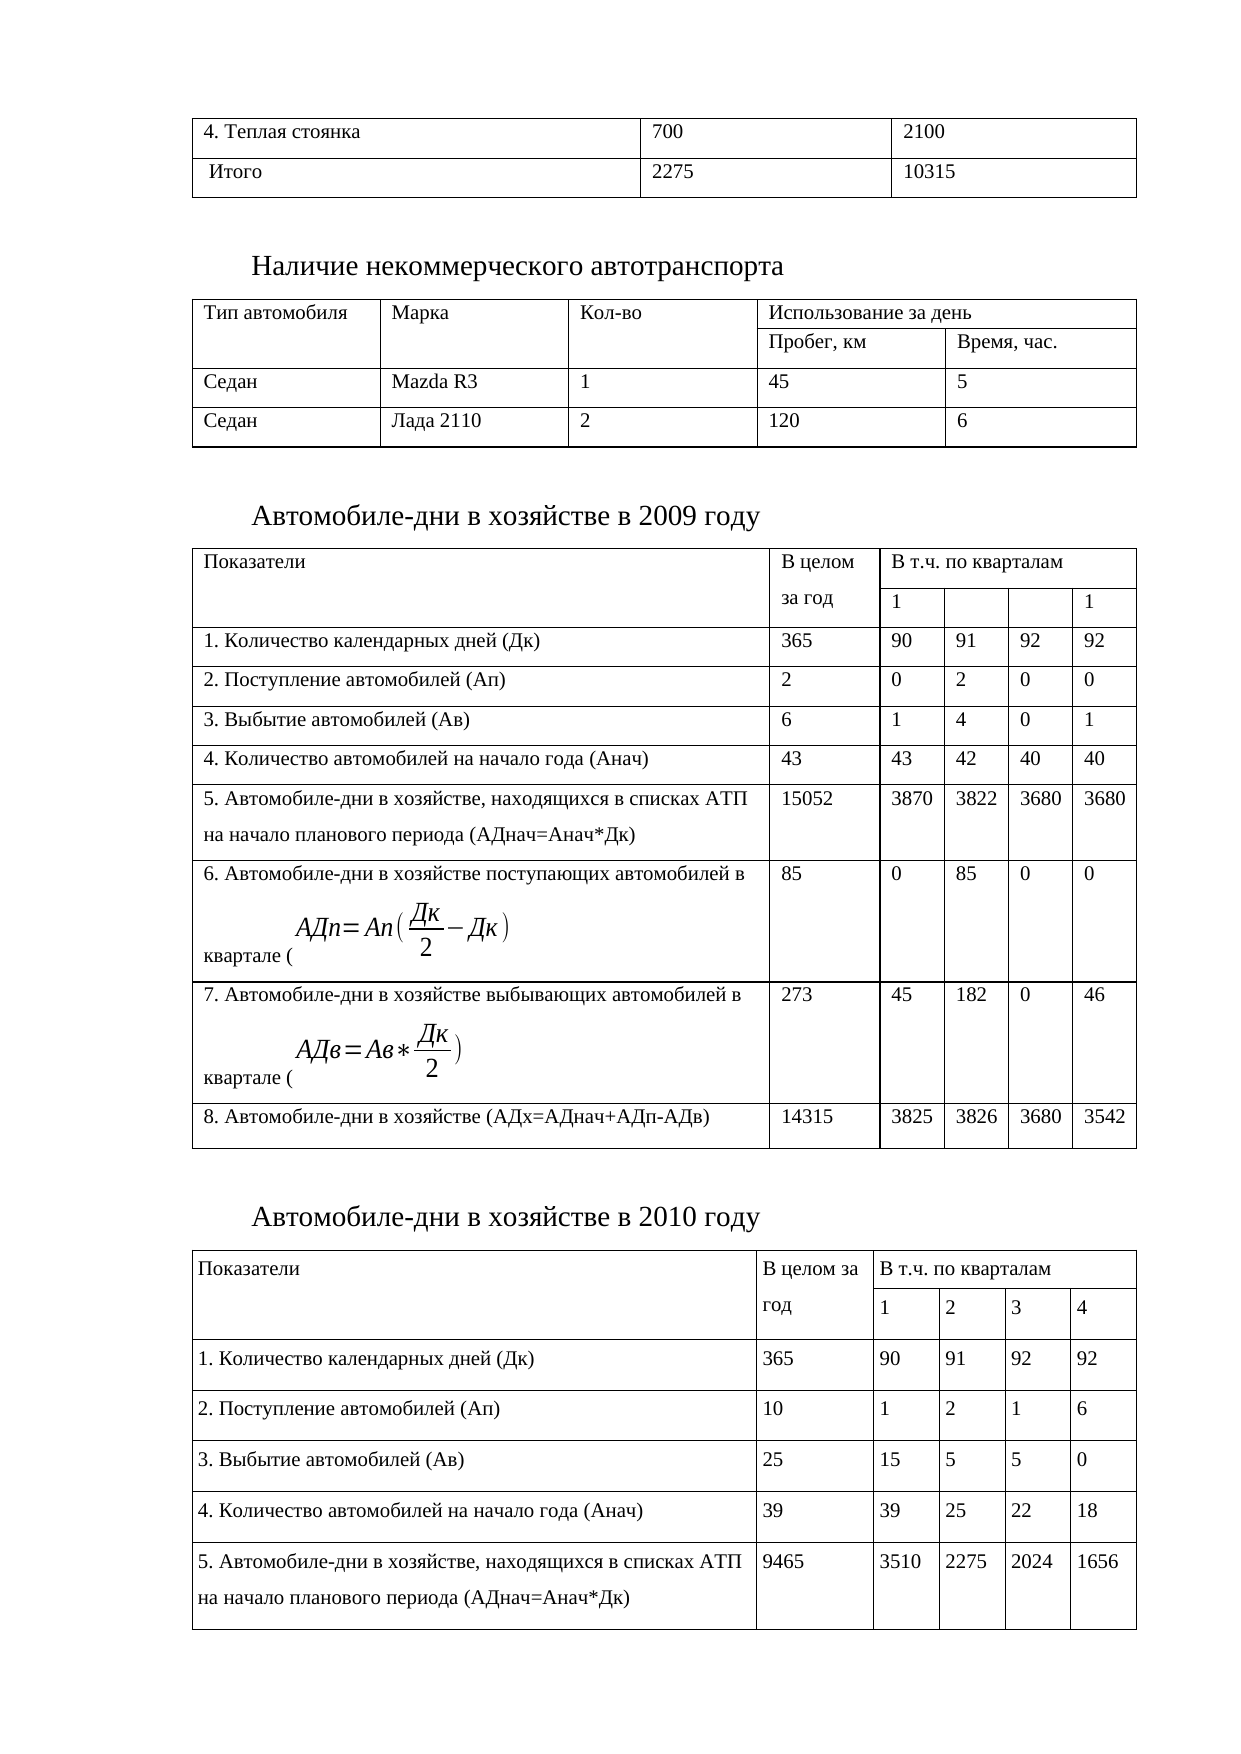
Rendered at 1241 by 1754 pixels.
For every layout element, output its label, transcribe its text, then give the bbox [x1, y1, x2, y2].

table_cell 1 [874, 1391, 939, 1440]
table_cell 43 [881, 746, 944, 784]
table_cell 39 [757, 1492, 873, 1542]
table_cell 2. Поступление автомобилей (Ап) [193, 667, 769, 706]
table_cell 10315 [892, 159, 1136, 197]
table_cell 92 [1009, 628, 1072, 666]
table_cell 3510 [874, 1543, 939, 1629]
table_cell 4. Количество автомобилей на начало года (Анач) [193, 746, 769, 784]
table_cell 3870 [881, 785, 944, 860]
table_cell 25 [757, 1441, 873, 1491]
table_cell 0 [881, 667, 944, 706]
table_header Использование за день [758, 300, 1136, 328]
table_cell Время, час. [946, 329, 1136, 368]
table_cell Итого [193, 159, 640, 197]
table_cell 3825 [881, 1104, 944, 1148]
table_cell 5. Автомобиле-дни в хозяйстве, находящихся в списках АТП на начало планового периода (АДнач=Анач*Дк) [193, 1543, 756, 1629]
table_cell 3542 [1073, 1104, 1136, 1148]
table_header В целом за год [770, 549, 879, 627]
table_cell 2275 [940, 1543, 1005, 1629]
table_cell 10 [757, 1391, 873, 1440]
table_cell 92 [1071, 1340, 1136, 1389]
table_cell 1 [1006, 1391, 1070, 1440]
table_cell 6 [946, 408, 1136, 446]
table_header Марка [381, 300, 568, 368]
table_cell 3 [1006, 1289, 1070, 1339]
table_cell 6 [770, 707, 879, 745]
table_cell 15052 [770, 785, 879, 860]
table_cell 6. Автомобиле-дни в хозяйстве поступающих автомобилей в квартале ( [193, 861, 769, 981]
table_cell 1 [874, 1289, 939, 1339]
table_cell 1 [881, 707, 944, 745]
table_header Кол-во [569, 300, 757, 368]
table_cell 1 [881, 589, 944, 627]
table_cell 91 [945, 628, 1008, 666]
table_cell 3680 [1009, 1104, 1072, 1148]
table_header Тип автомобиля [193, 300, 380, 368]
table_cell 120 [758, 408, 945, 446]
table_cell 46 [1073, 983, 1136, 1103]
table_cell 4. Количество автомобилей на начало года (Анач) [193, 1492, 756, 1542]
table_cell 7. Автомобиле-дни в хозяйстве выбывающих автомобилей в квартале ( [193, 983, 769, 1103]
table_cell 39 [874, 1492, 939, 1542]
table_cell 85 [945, 861, 1008, 981]
table_cell 365 [757, 1340, 873, 1389]
table_cell 2 [770, 667, 879, 706]
table_cell 5 [940, 1441, 1005, 1491]
table_header В т.ч. по кварталам [881, 549, 1136, 587]
table_cell 5 [946, 369, 1136, 407]
table_cell 365 [770, 628, 879, 666]
table_cell 0 [1073, 861, 1136, 981]
table_cell 2 [940, 1289, 1005, 1339]
text Наличие некоммерческого автотранспорта [177, 248, 1152, 282]
table_cell 45 [758, 369, 945, 407]
table_cell 1 [1073, 707, 1136, 745]
table_header Показатели [193, 1251, 756, 1339]
table_cell 1. Количество календарных дней (Дк) [193, 1340, 756, 1389]
table_cell 5. Автомобиле-дни в хозяйстве, находящихся в списках АТП на начало планового периода (АДнач=Анач*Дк) [193, 785, 769, 860]
table_cell 0 [1009, 667, 1072, 706]
table_cell 3826 [945, 1104, 1008, 1148]
table_cell 92 [1073, 628, 1136, 666]
table_cell 43 [770, 746, 879, 784]
table_cell 6 [1071, 1391, 1136, 1440]
table_cell 4 [945, 707, 1008, 745]
table_cell 0 [1009, 983, 1072, 1103]
table_cell 85 [770, 861, 879, 981]
table_cell 42 [945, 746, 1008, 784]
table_cell 5 [1006, 1441, 1070, 1491]
table_cell 9465 [757, 1543, 873, 1629]
table_cell 3. Выбытие автомобилей (Ав) [193, 707, 769, 745]
table_cell 2024 [1006, 1543, 1070, 1629]
table_cell 3680 [1073, 785, 1136, 860]
table_cell 1 [569, 369, 757, 407]
table_cell [945, 589, 1008, 627]
table_cell 2 [940, 1391, 1005, 1440]
table_cell [1009, 589, 1072, 627]
table_cell 0 [881, 861, 944, 981]
table_header В целом за год [757, 1251, 873, 1339]
subtitle Автомобиле-дни в хозяйстве в 2010 году [177, 1199, 1152, 1233]
table_cell 22 [1006, 1492, 1070, 1542]
table_cell 1. Количество календарных дней (Дк) [193, 628, 769, 666]
table_cell 92 [1006, 1340, 1070, 1389]
table_cell 40 [1073, 746, 1136, 784]
table_cell 0 [1009, 861, 1072, 981]
table_header Показатели [193, 549, 769, 627]
table_cell 0 [1071, 1441, 1136, 1491]
table_cell 8. Автомобиле-дни в хозяйстве (АДх=АДнач+АДп-АДв) [193, 1104, 769, 1148]
table_cell 3822 [945, 785, 1008, 860]
table_cell 14315 [770, 1104, 879, 1148]
table_cell 0 [1009, 707, 1072, 745]
table_cell 273 [770, 983, 879, 1103]
table_cell 4 [1071, 1289, 1136, 1339]
table_cell 1 [1073, 589, 1136, 627]
table_cell Пробег, км [758, 329, 945, 368]
table_cell 40 [1009, 746, 1072, 784]
table_cell 25 [940, 1492, 1005, 1542]
table_cell 1656 [1071, 1543, 1136, 1629]
table_cell 15 [874, 1441, 939, 1491]
table_cell Mazda R3 [381, 369, 568, 407]
table_cell 2100 [892, 119, 1136, 157]
table_cell Седан [193, 369, 380, 407]
table_cell 700 [641, 119, 891, 157]
subtitle Автомобиле-дни в хозяйстве в 2009 году [177, 498, 1152, 531]
table_cell Лада 2110 [381, 408, 568, 446]
table_cell 18 [1071, 1492, 1136, 1542]
table_cell 2. Поступление автомобилей (Ап) [193, 1391, 756, 1440]
table_cell Седан [193, 408, 380, 446]
table_cell 90 [881, 628, 944, 666]
table_cell 45 [881, 983, 944, 1103]
table_cell 2275 [641, 159, 891, 197]
table_cell 4. Теплая стоянка [193, 119, 640, 157]
table_cell 0 [1073, 667, 1136, 706]
table_cell 3680 [1009, 785, 1072, 860]
table_cell 3. Выбытие автомобилей (Ав) [193, 1441, 756, 1491]
table_cell 182 [945, 983, 1008, 1103]
table_header В т.ч. по кварталам [874, 1251, 1136, 1288]
table_cell 2 [945, 667, 1008, 706]
table_cell 2 [569, 408, 757, 446]
table_cell 91 [940, 1340, 1005, 1389]
table_cell 90 [874, 1340, 939, 1389]
